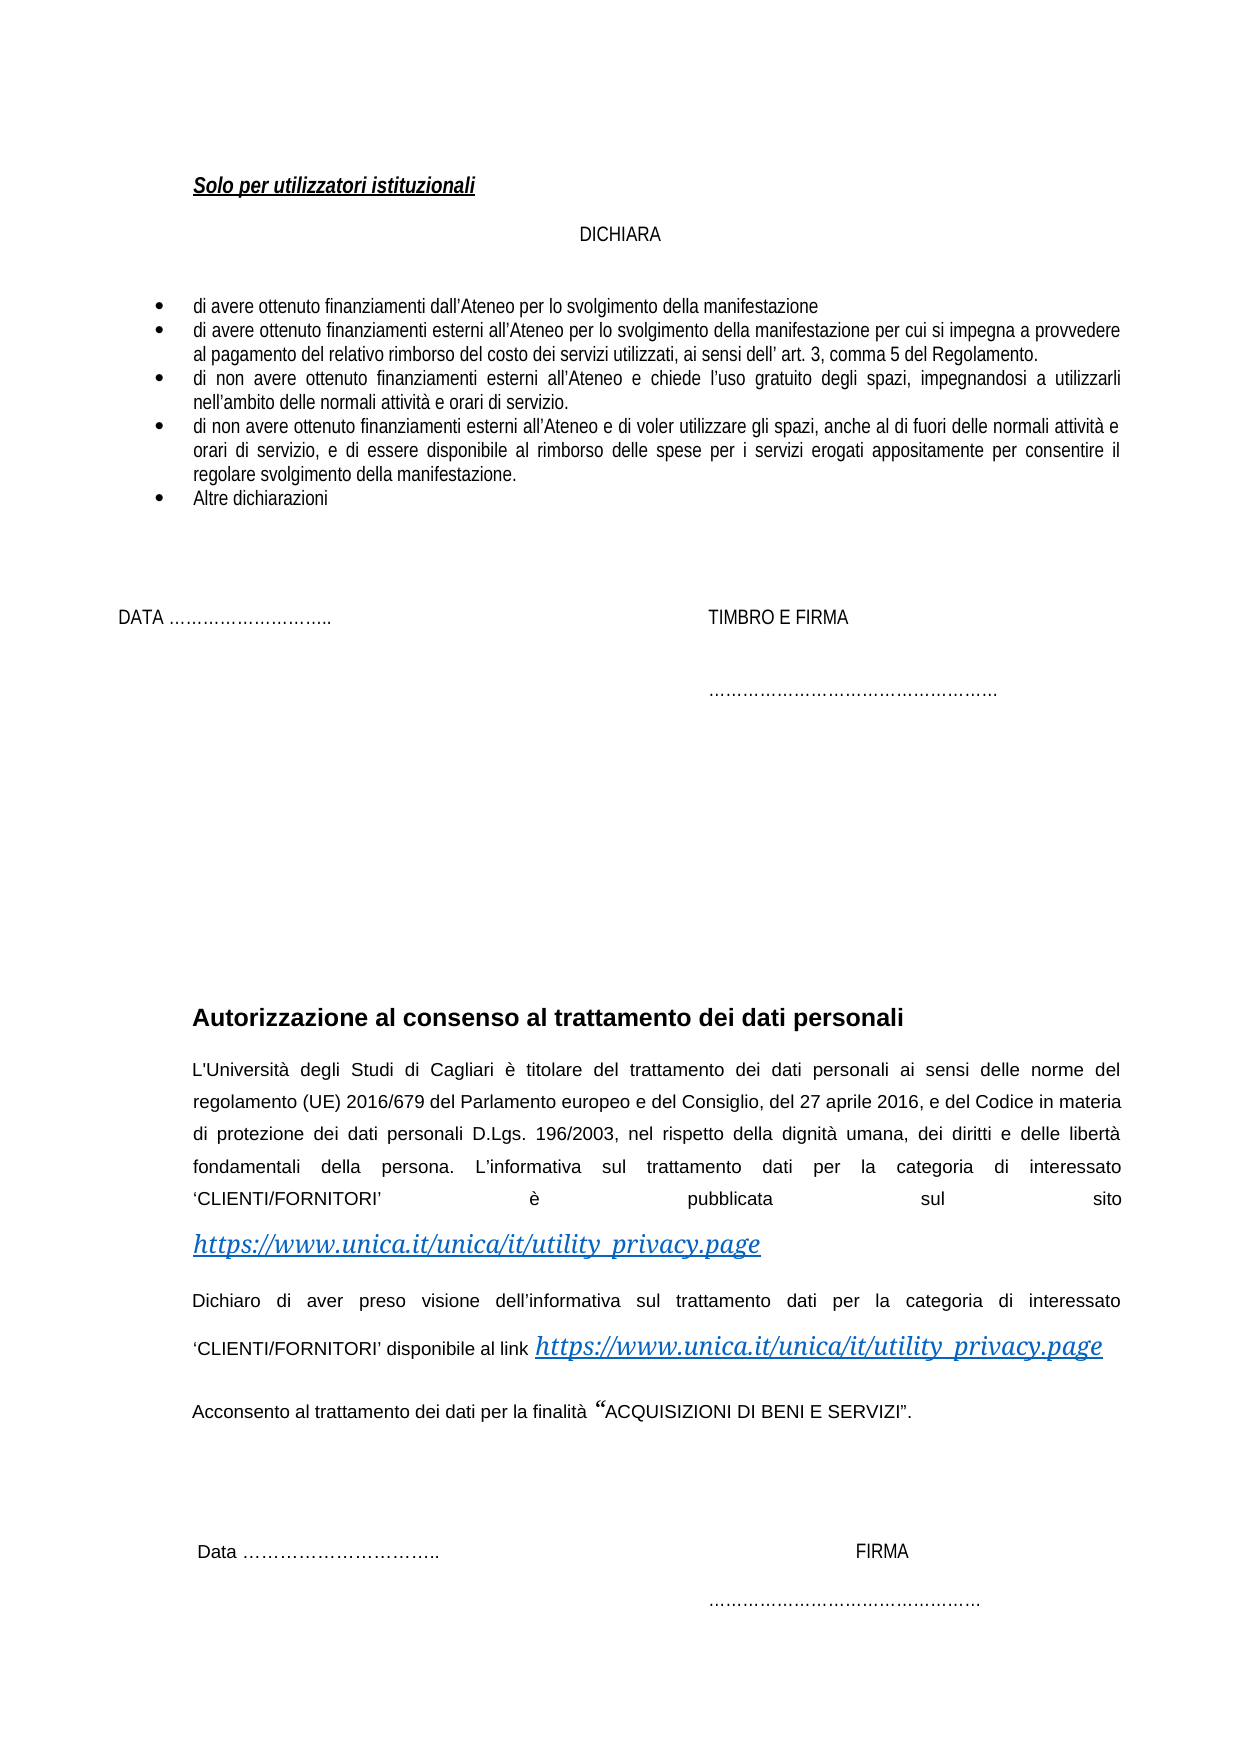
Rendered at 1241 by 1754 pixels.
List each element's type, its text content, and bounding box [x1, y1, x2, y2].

text …………………………………………… [708, 677, 1122, 701]
list Solo per utilizzatori istituzionali [193, 172, 1122, 198]
text Autorizzazione al consenso al trattamento dei dati personali [192, 1003, 1122, 1032]
text DATA ……………………….. TIMBRO E FIRMA [118, 605, 1122, 629]
list di non avere ottenuto finanziamenti esterni all’Ateneo e di voler utilizzare gli spazi, anche al di fuori delle normali attività e orari di servizio, e di essere disponibile al rimborso delle spese per i servizi erogati appositamente per consentire il regolare svolgimento della manifestazione. [156, 413, 1122, 485]
text ………………………………………… [708, 1586, 1122, 1610]
list di avere ottenuto finanziamenti dall’Ateneo per lo svolgimento della manifestazione [156, 294, 1122, 318]
list di avere ottenuto finanziamenti esterni all’Ateneo per lo svolgimento della manifestazione per cui si impegna a provvedere al pagamento del relativo rimborso del costo dei servizi utilizzati, ai sensi dell’ art. 3, comma 5 del Regolamento. [156, 318, 1122, 366]
list di non avere ottenuto finanziamenti esterni all’Ateneo e chiede l’uso gratuito degli spazi, impegnandosi a utilizzarli nell’ambito delle normali attività e orari di servizio. [156, 366, 1122, 413]
text DICHIARA [118, 222, 1122, 246]
list Altre dichiarazioni [156, 485, 1122, 509]
text Acconsento al trattamento dei dati per la finalità “ACQUISIZIONI DI BENI E SERVIZI”. [192, 1392, 1122, 1426]
text Data ………………………….. FIRMA [118, 1538, 1122, 1562]
text L'Università degli Studi di Cagliari è titolare del trattamento dei dati personali ai sensi delle norme del regolamento (UE) 2016/679 del Parlamento europeo e del Consiglio, del 27 aprile 2016, e del Codice in materia di protezione dei dati personali D.Lgs. 196/2003, nel rispetto della dignità umana, dei diritti e delle libertà fondamentali della persona. L’informativa sul trattamento dati per la categoria di interessato ‘CLIENTI/FORNITORI’ è pubblicata sul sito https://www.unica.it/unica/it/utility_privacy.page [192, 1058, 1122, 1260]
text Dichiaro di aver preso visione dell’informativa sul trattamento dati per la categoria di interessato ‘CLIENTI/FORNITORI’ disponibile al link https://www.unica.it/unica/it/utility_privacy.page [192, 1290, 1122, 1362]
